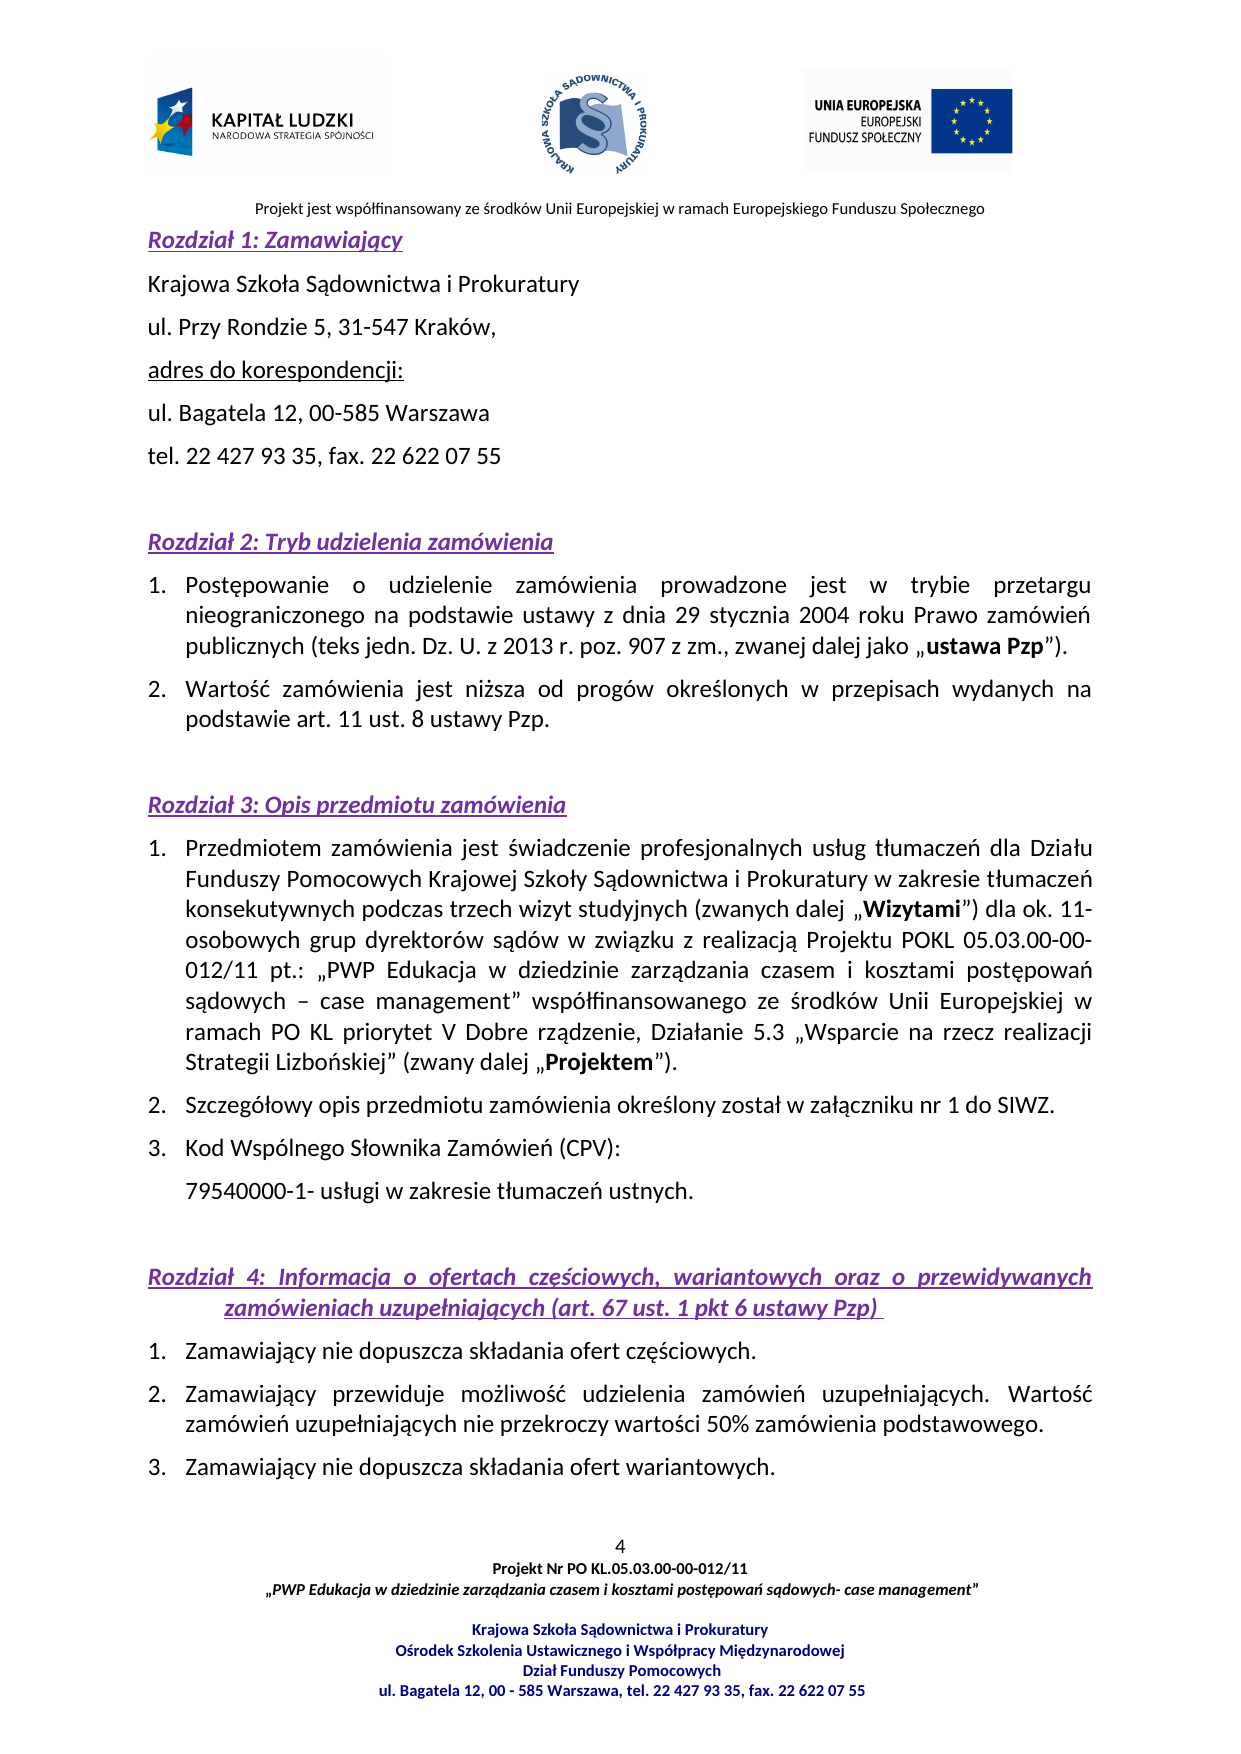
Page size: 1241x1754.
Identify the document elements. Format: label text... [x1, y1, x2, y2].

subtitle Rozdział 4: Informacja o ofertach częściowych, wariantowych oraz o przewidywanych zamówieniach uzupełniających (art. 67 ust. 1 pkt 6 ustawy Pzp) [148, 1261, 1093, 1287]
list Zamawiający nie dopuszcza składania ofert wariantowych. [148, 1451, 1093, 1482]
subtitle Rozdział 3: Opis przedmiotu zamówienia [148, 789, 1093, 820]
text Krajowa Szkoła Sądownictwa i Prokuratury [148, 268, 1093, 298]
text adres do korespondencji: [148, 354, 1093, 384]
list Szczegółowy opis przedmiotu zamówienia określony został w załączniku nr 1 do SIWZ. [148, 1089, 1093, 1120]
picture [147, 53, 387, 174]
subtitle Rozdział 4: Informacja o ofertach częściowych, wariantowych oraz o przewidywanych zamówieniach uzupełniających (art. 67 ust. 1 pkt 6 ustawy Pzp) [148, 1289, 1093, 1322]
text ul. Przy Rondzie 5, 31-547 Kraków, [147, 311, 1093, 341]
list Przedmiotem zamówienia jest świadczenie profesjonalnych usług tłumaczeń dla Działu Funduszy Pomocowych Krajowej Szkoły Sądownictwa i Prokuratury w zakresie tłumaczeń konsekutywnych podczas trzech wizyt studyjnych (zwanych dalej „Wizytami”) dla ok. 11-osobowych grup dyrektorów sądów w związku z realizacją Projektu POKL 05.03.00-00-012/11 pt.: „PWP Edukacja w dziedzinie zarządzania czasem i kosztami postępowań sądowych – case management” współfinansowanego ze środków Unii Europejskiej w ramach PO KL priorytet V Dobre rządzenie, Działanie 5.3 „Wsparcie na rzecz realizacji Strategii Lizbońskiej” (zwany dalej „Projektem”). [148, 832, 1093, 1077]
list Wartość zamówienia jest niższa od progów określonych w przepisach wydanych na podstawie art. 11 ust. 8 ustawy Pzp. [148, 673, 1093, 734]
subtitle Rozdział 1: Zamawiający [148, 225, 1093, 255]
picture [541, 75, 647, 174]
list 79540000-1- usługi w zakresie tłumaczeń ustnych. [185, 1175, 1093, 1206]
picture [801, 68, 1013, 174]
list Kod Wspólnego Słownika Zamówień (CPV): [148, 1132, 1093, 1163]
text ul. Bagatela 12, 00-585 Warszawa [148, 397, 1093, 427]
list Postępowanie o udzielenie zamówienia prowadzone jest w trybie przetargu nieograniczonego na podstawie ustawy z dnia 29 stycznia 2004 roku Prawo zamówień publicznych (teks jedn. Dz. U. z 2013 r. poz. 907 z zm., zwanej dalej jako „ustawa Pzp”). [148, 569, 1093, 660]
list Zamawiający przewiduje możliwość udzielenia zamówień uzupełniających. Wartość zamówień uzupełniających nie przekroczy wartości 50% zamówienia podstawowego. [148, 1378, 1093, 1439]
text tel. 22 427 93 35, fax. 22 622 07 55 [147, 440, 1093, 470]
subtitle Rozdział 2: Tryb udzielenia zamówienia [148, 526, 1093, 556]
list Zamawiający nie dopuszcza składania ofert częściowych. [148, 1335, 1093, 1365]
